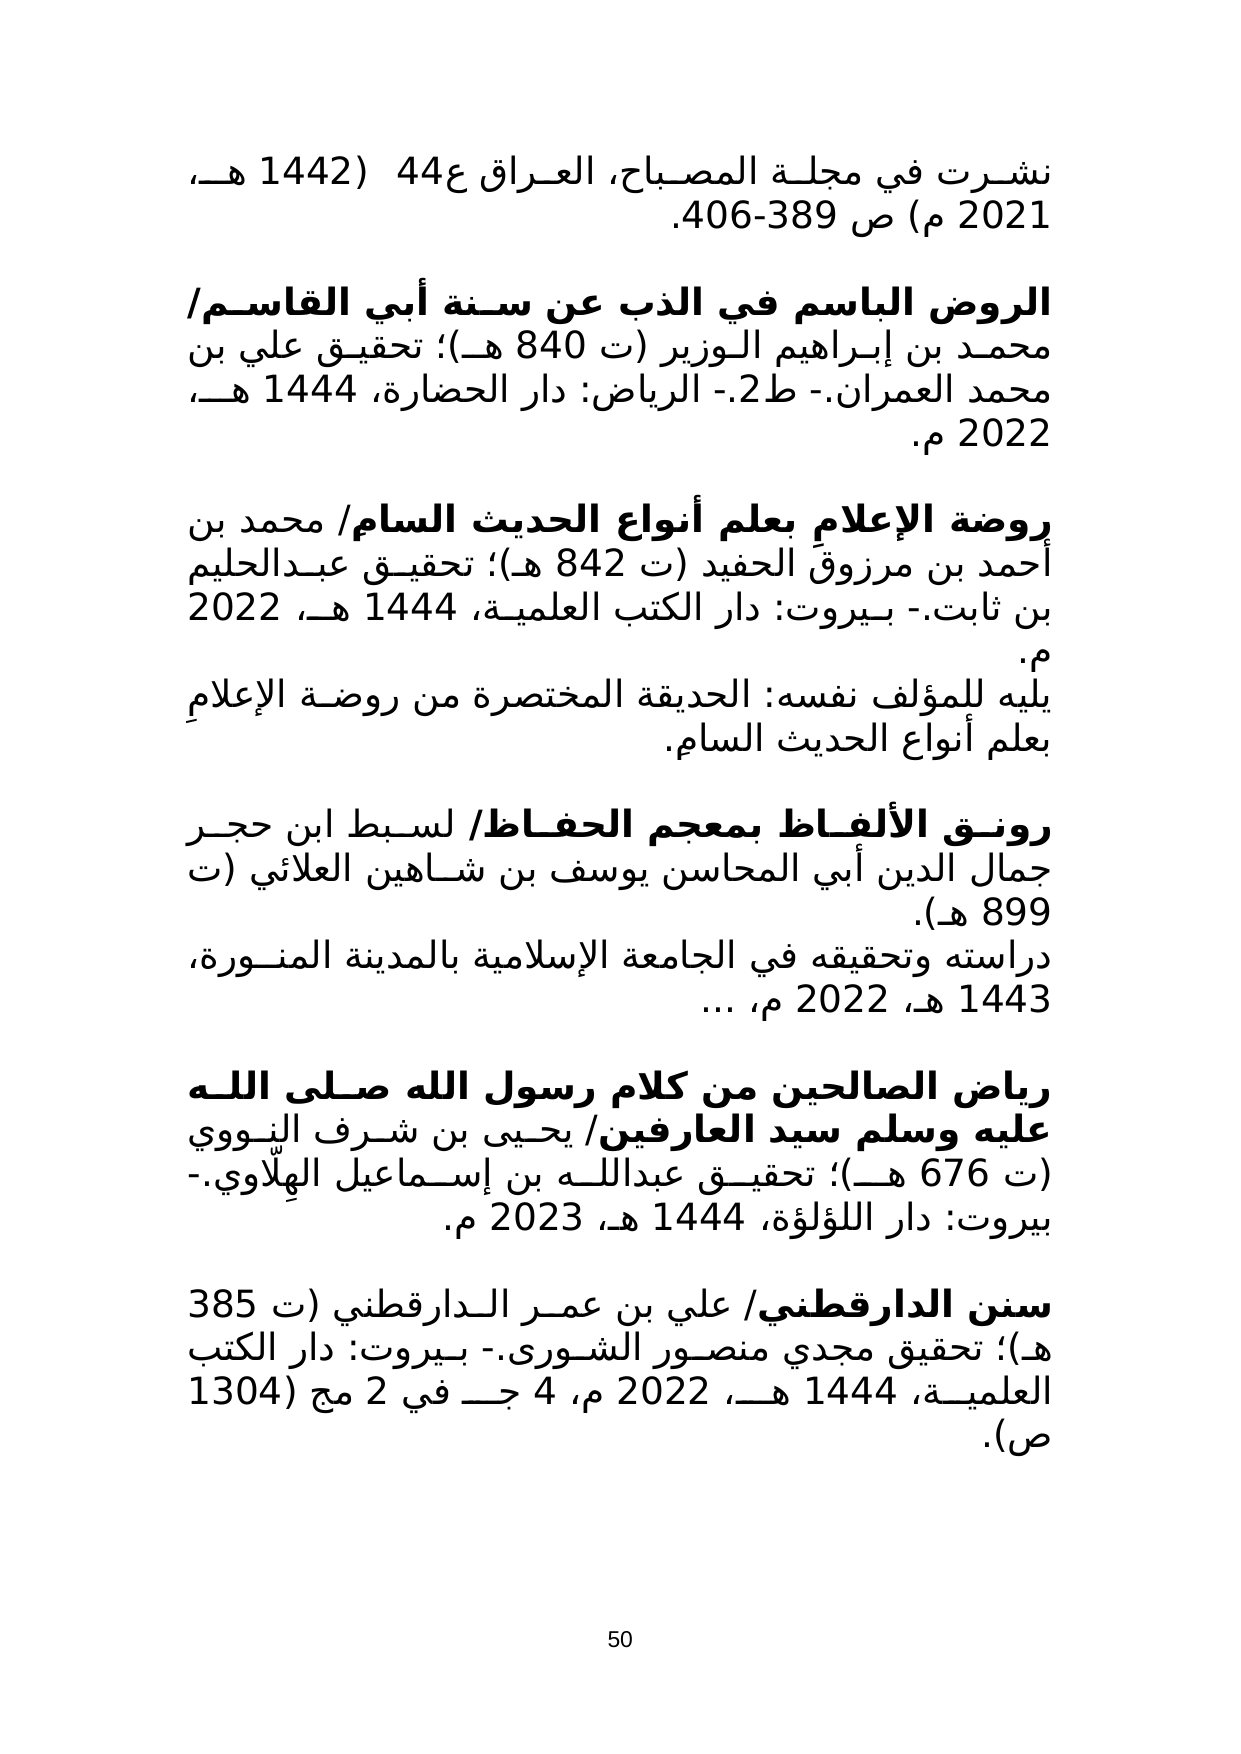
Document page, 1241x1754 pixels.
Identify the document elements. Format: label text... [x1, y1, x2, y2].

text رياض الصالحين من كلام رسول الله صلى الله عليه وسلم سيد العارفين/ يحيى بن شرف النووي (ت 676 هـ)؛ تحقيق عبدالله بن إسماعيل الهِلّاوي.- بيروت: دار اللؤلؤة، 1444 هـ، 2023 م. [187, 1064, 1053, 1239]
text نشرت في مجلة المصباح، العراق ع44 (1442 هـ، 2021 م) ص 389-406. [187, 150, 1053, 237]
text رونق الألفاظ بمعجم الحفاظ/ لسبط ابن حجر جمال الدين أبي المحاسن يوسف بن شاهين العلائي (ت 899 هـ). [187, 803, 1053, 934]
text الروض الباسم في الذب عن سنة أبي القاسم/ محمد بن إبراهيم الوزير (ت 840 هـ)؛ تحقيق علي بن محمد العمران.- ط2.- الرياض: دار الحضارة، 1444 هـ، 2022 م. [187, 280, 1053, 455]
text يليه للمؤلف نفسه: الحديقة المختصرة من روضة الإعلامِ بعلم أنواع الحديث السامِ. [187, 673, 1053, 760]
text سنن الدارقطني/ علي بن عمر الدارقطني (ت 385 هـ)؛ تحقيق مجدي منصور الشورى.- بيروت: دار الكتب العلمية، 1444 هـ، 2022 م، 4 جـ في 2 مج (1304 ص). [187, 1282, 1053, 1457]
text روضة الإعلامِ بعلم أنواع الحديث السامِ/ محمد بن أحمد بن مرزوق الحفيد (ت 842 هـ)؛ تحقيق عبدالحليم بن ثابت.- بيروت: دار الكتب العلمية، 1444 هـ، 2022 م. [187, 498, 1053, 673]
text دراسته وتحقيقه في الجامعة الإسلامية بالمدينة المنورة، 1443 هـ، 2022 م، ... [187, 934, 1053, 1021]
